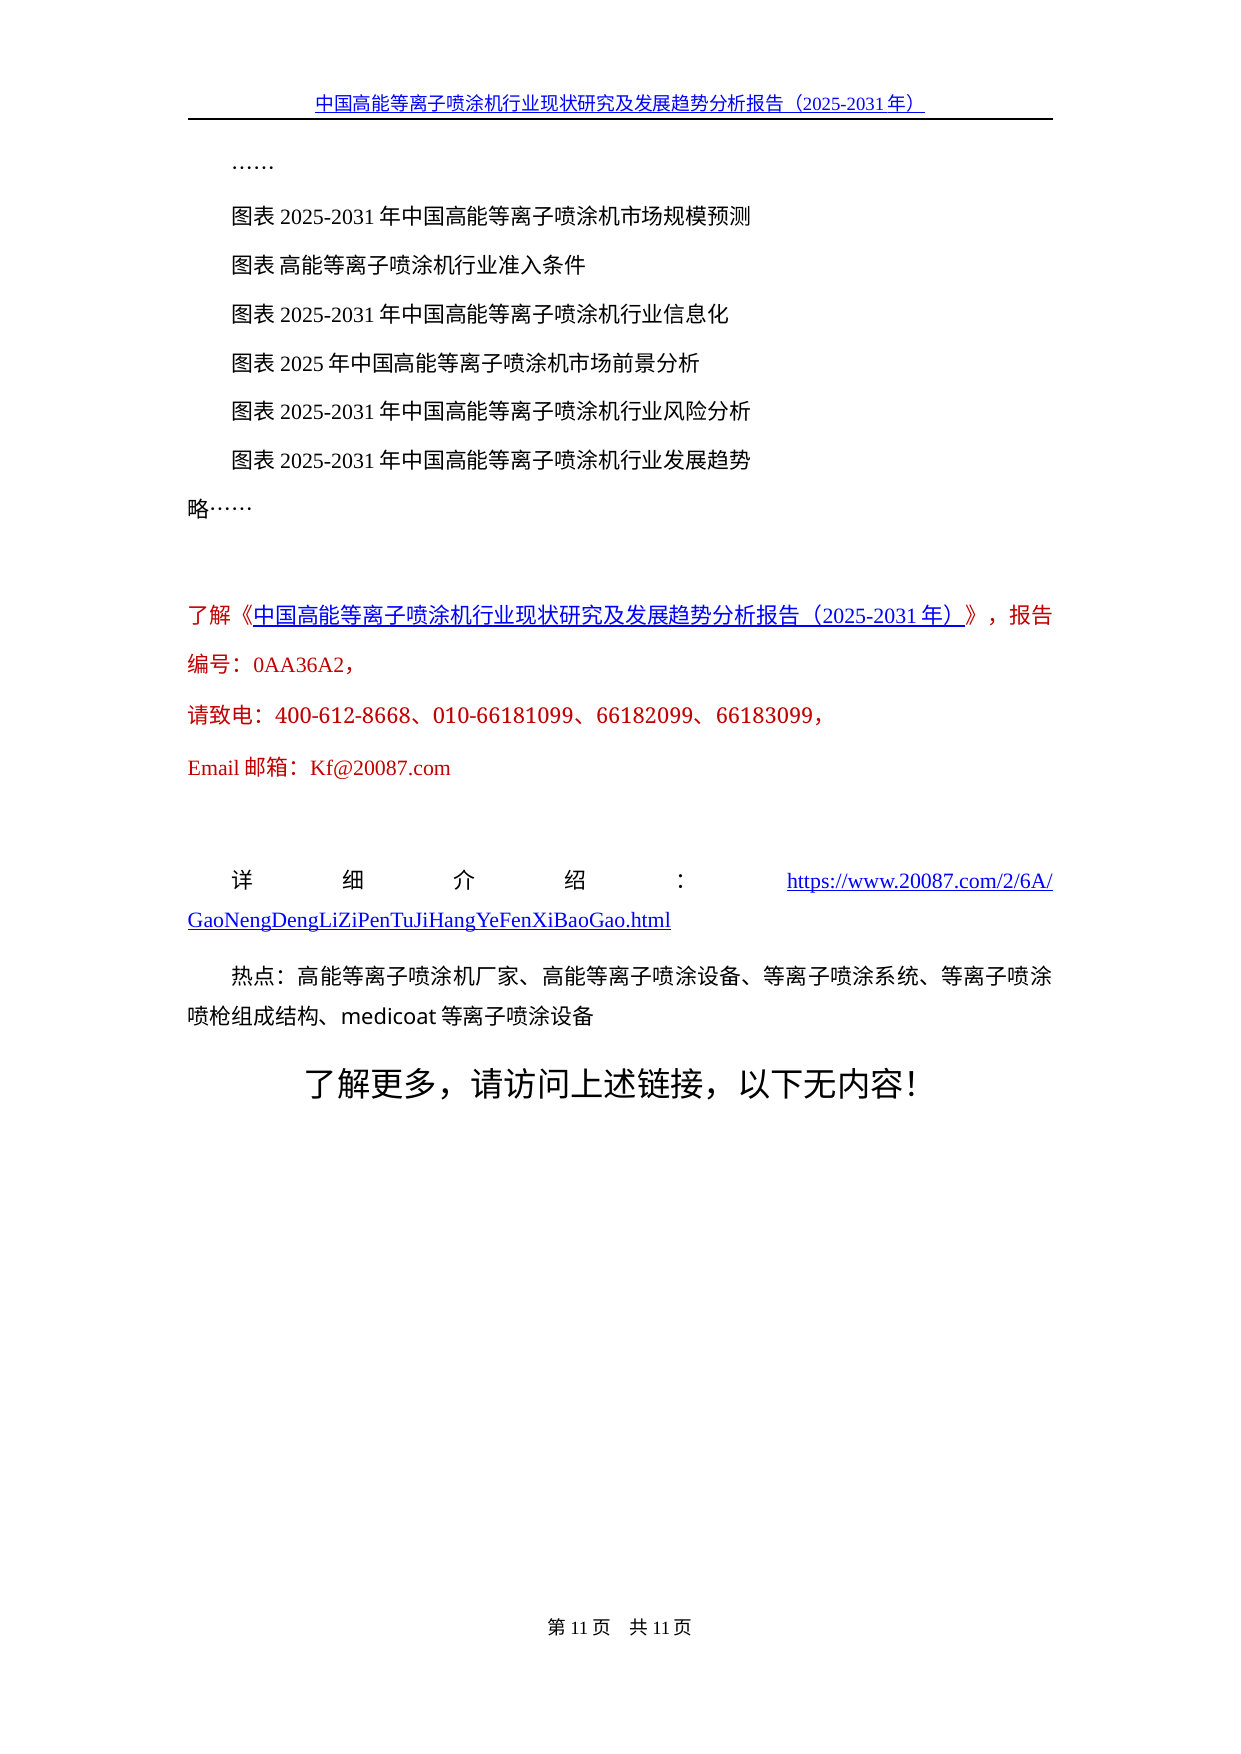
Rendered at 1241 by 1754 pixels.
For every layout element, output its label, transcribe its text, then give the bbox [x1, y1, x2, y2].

text Email邮箱：Kf@20087.com [187, 750, 1053, 782]
text 详细介绍：https://www.20087.com/2/6A/GaoNengDengLiZiPenTuJiHangYeFenXiBaoGao.html [187, 863, 1053, 936]
text 热点：高能等离子喷涂机厂家、高能等离子喷涂设备、等离子喷涂系统、等离子喷涂喷枪组成结构、medicoat等离子喷涂设备 [187, 958, 1053, 1031]
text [187, 150, 1053, 524]
text 请致电：400-612-8668、010-66181099、66182099、66183099， [187, 698, 1053, 731]
title 了解更多，请访问上述链接，以下无内容！ [187, 1049, 1053, 1114]
text 了解《中国高能等离子喷涂机行业现状研究及发展趋势分析报告（2025-2031年）》，报告编号：0AA36A2， [187, 598, 1053, 679]
